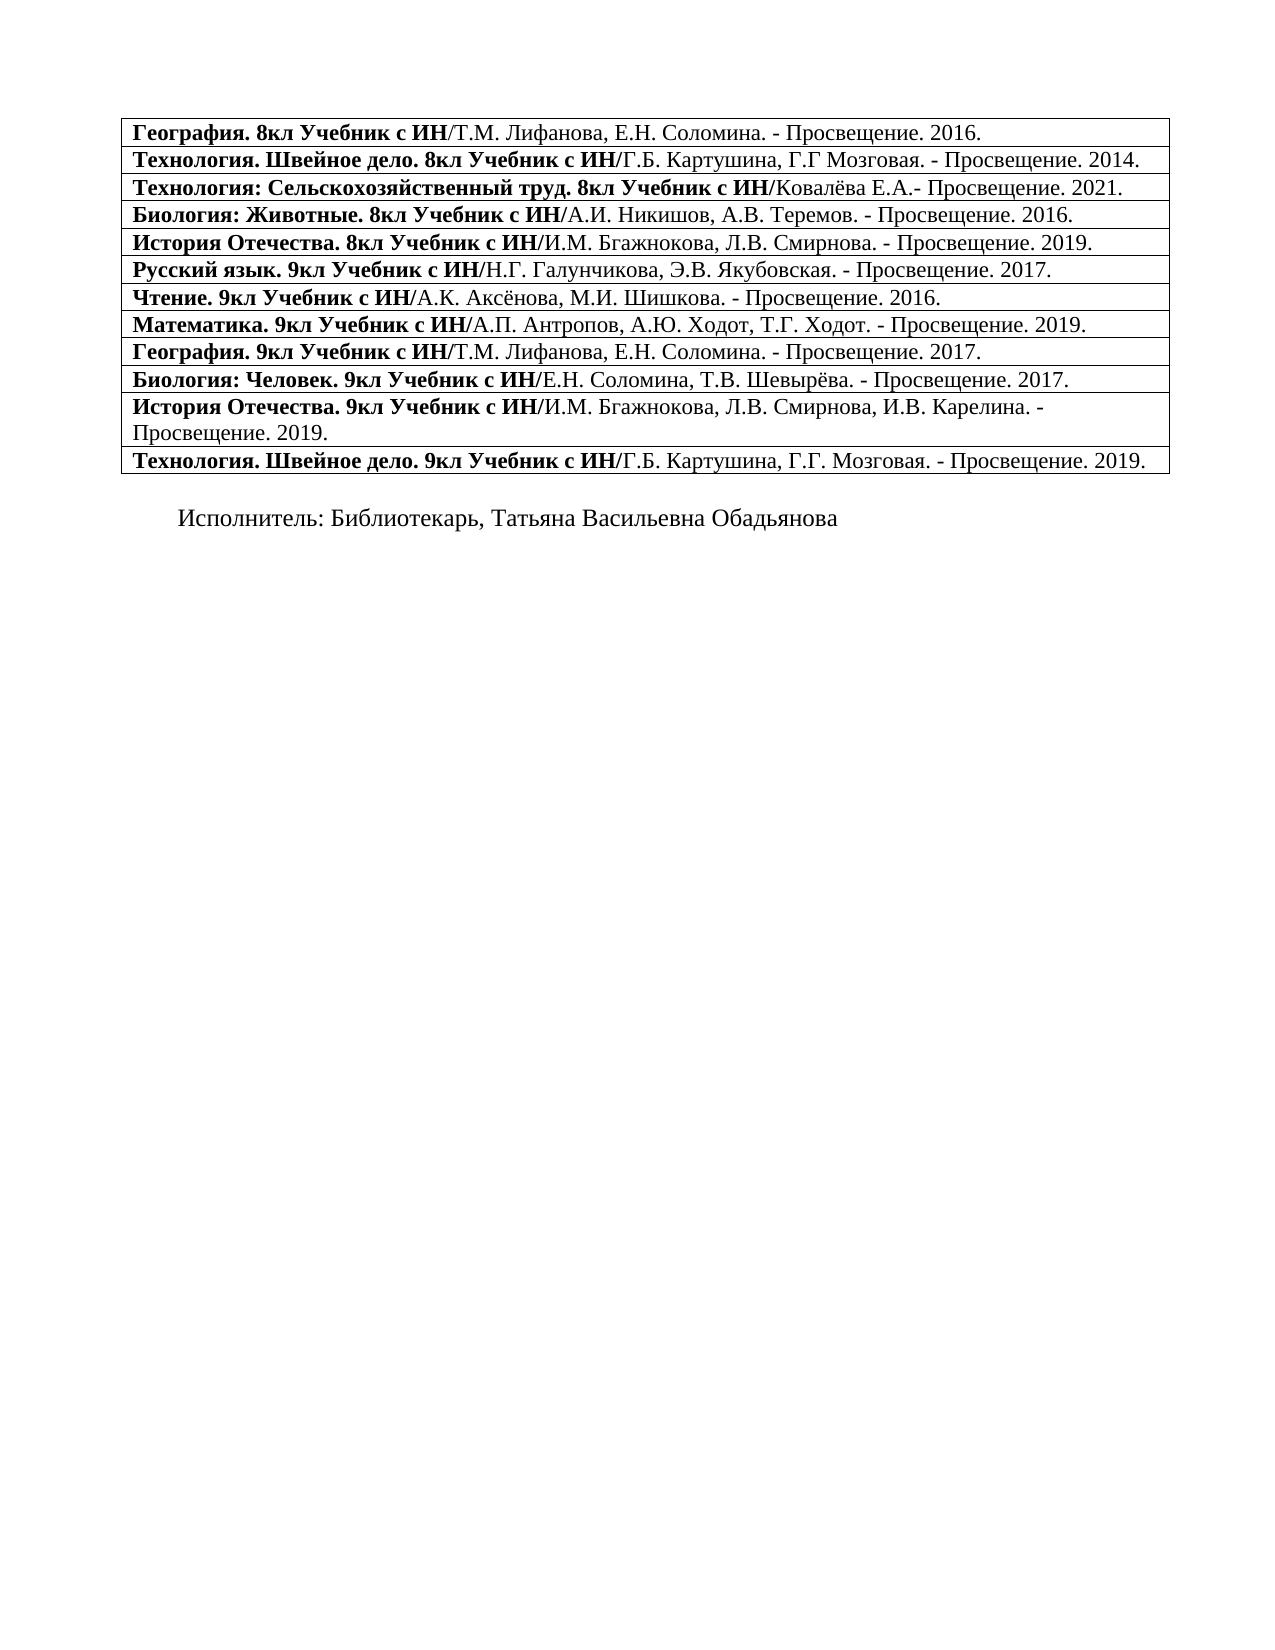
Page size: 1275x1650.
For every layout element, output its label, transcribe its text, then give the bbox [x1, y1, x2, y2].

table_cell Технология. Швейное дело. 8кл Учебник с ИН/Г.Б. Картушина, Г.Г Мозговая. - Просвещение. 2014. [122, 147, 1169, 173]
table_cell География. 9кл Учебник с ИН/Т.М. Лифанова, Е.Н. Соломина. - Просвещение. 2017. [122, 338, 1169, 365]
table_cell Биология: Человек. 9кл Учебник с ИН/Е.Н. Соломина, Т.В. Шевырёва. - Просвещение. 2017. [122, 366, 1169, 392]
table_cell История Отечества. 8кл Учебник с ИН/И.М. Бгажнокова, Л.В. Смирнова. - Просвещение. 2019. [122, 229, 1169, 255]
table_cell Биология: Животные. 8кл Учебник с ИН/А.И. Никишов, А.В. Теремов. - Просвещение. 2016. [122, 201, 1169, 228]
table_cell Математика. 9кл Учебник с ИН/А.П. Антропов, А.Ю. Ходот, Т.Г. Ходот. - Просвещение. 2019. [122, 311, 1169, 337]
table_cell География. 8кл Учебник с ИН/Т.М. Лифанова, Е.Н. Соломина. - Просвещение. 2016. [122, 119, 1169, 146]
table_cell Русский язык. 9кл Учебник с ИН/Н.Г. Галунчикова, Э.В. Якубовская. - Просвещение. 2017. [122, 256, 1169, 282]
table_cell История Отечества. 9кл Учебник с ИН/И.М. Бгажнокова, Л.В. Смирнова, И.В. Карелина. - Просвещение. 2019. [122, 393, 1169, 446]
table_cell Технология: Сельскохозяйственный труд. 8кл Учебник с ИН/Ковалёва Е.А.- Просвещение. 2021. [122, 174, 1169, 200]
table_cell Технология. Швейное дело. 9кл Учебник с ИН/Г.Б. Картушина, Г.Г. Мозговая. - Просвещение. 2019. [122, 447, 1169, 473]
table_cell Чтение. 9кл Учебник с ИН/А.К. Аксёнова, М.И. Шишкова. - Просвещение. 2016. [122, 284, 1169, 310]
text Исполнитель: Библиотекарь, Татьяна Васильевна Обадьянова [177, 503, 1186, 532]
